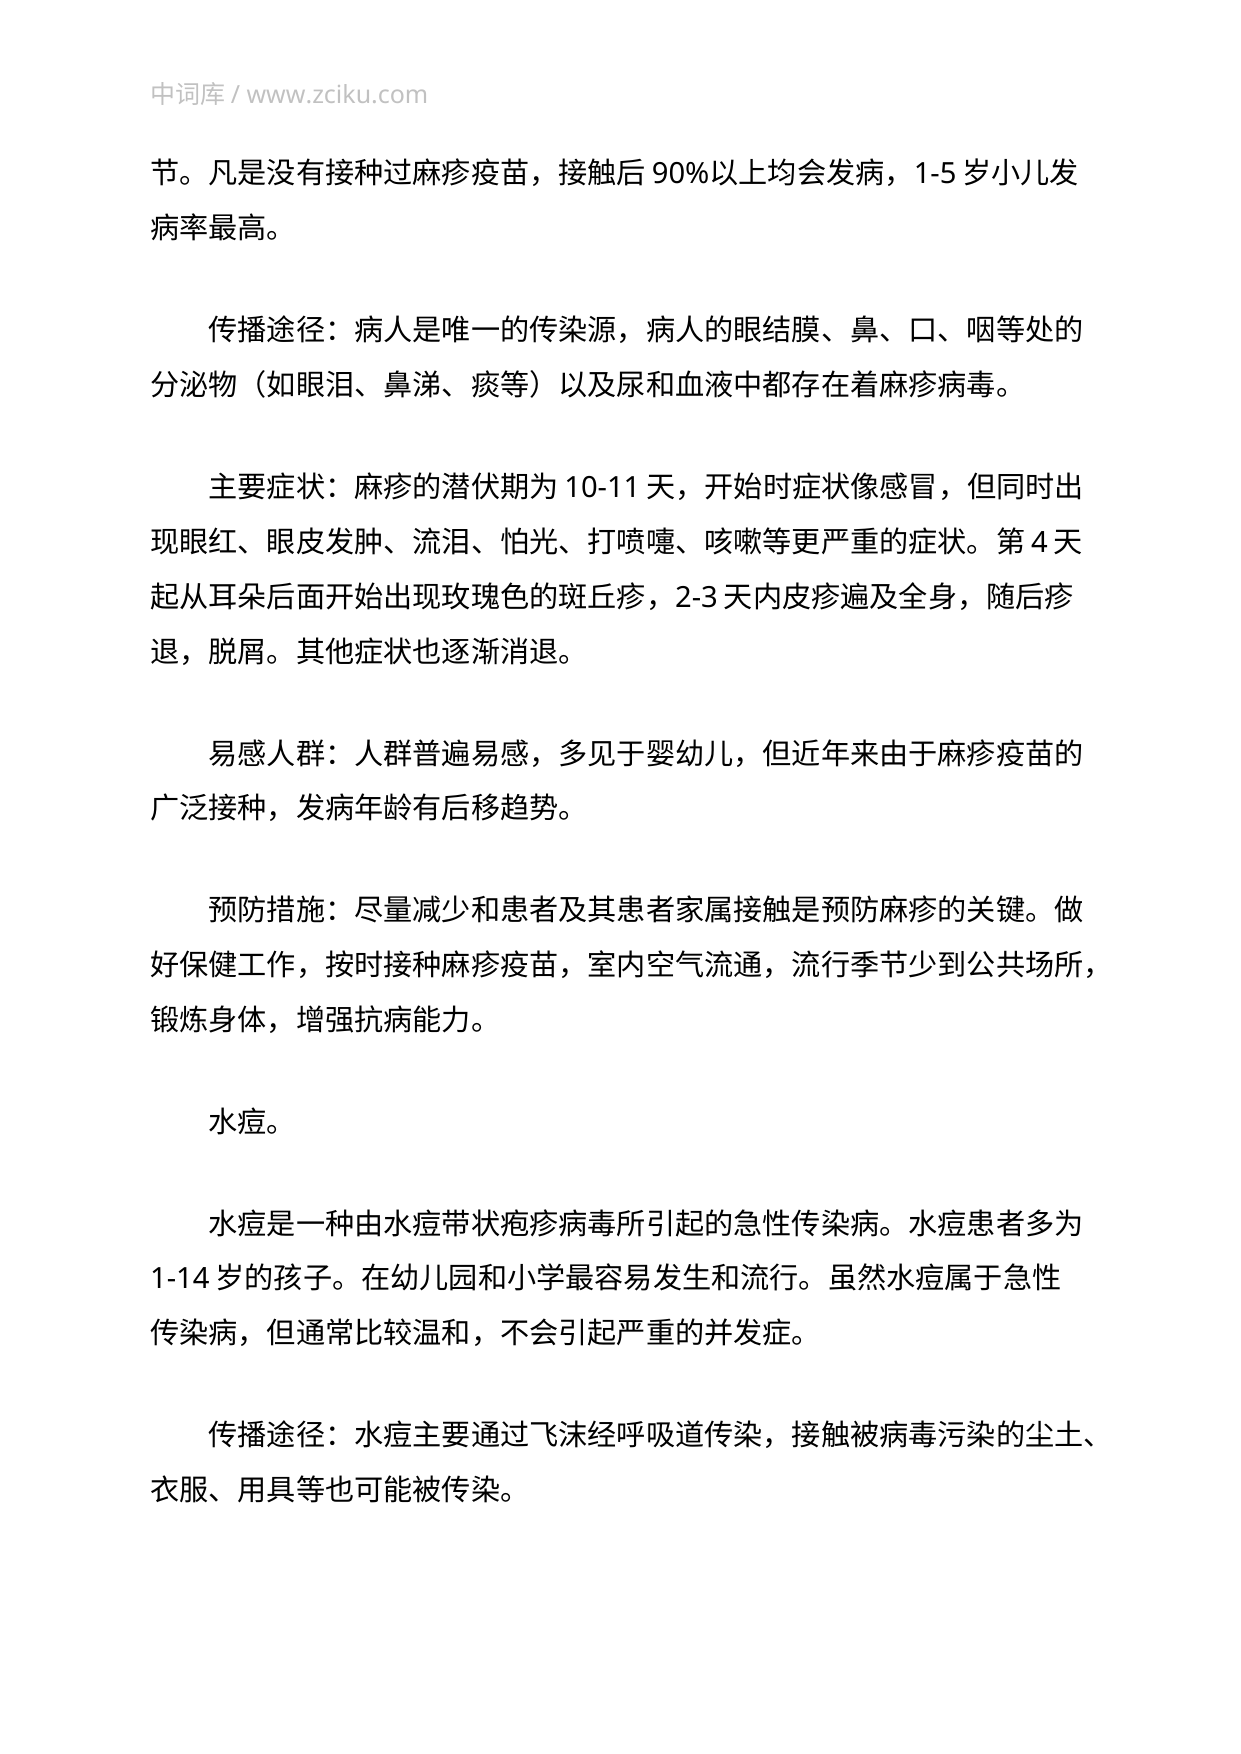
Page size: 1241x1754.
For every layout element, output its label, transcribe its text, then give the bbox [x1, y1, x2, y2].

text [150, 150, 1090, 247]
text 传播途径：水痘主要通过飞沫经呼吸道传染，接触被病毒污染的尘土、衣服、用具等也可能被传染。 [150, 1412, 1090, 1509]
text 主要症状：麻疹的潜伏期为10-11天，开始时症状像感冒，但同时出现眼红、眼皮发肿、流泪、怕光、打喷嚏、咳嗽等更严重的症状。第4天起从耳朵后面开始出现玫瑰色的斑丘疹，2-3天内皮疹遍及全身，随后疹退，脱屑。其他症状也逐渐消退。 [150, 463, 1090, 671]
text 易感人群：人群普遍易感，多见于婴幼儿，但近年来由于麻疹疫苗的广泛接种，发病年龄有后移趋势。 [150, 730, 1090, 827]
text 预防措施：尽量减少和患者及其患者家属接触是预防麻疹的关键。做好保健工作，按时接种麻疹疫苗，室内空气流通，流行季节少到公共场所，锻炼身体，增强抗病能力。 [150, 887, 1090, 1039]
text 水痘。 [150, 1098, 1090, 1141]
text 传播途径：病人是唯一的传染源，病人的眼结膜、鼻、口、咽等处的分泌物（如眼泪、鼻涕、痰等）以及尿和血液中都存在着麻疹病毒。 [150, 307, 1090, 404]
text 水痘是一种由水痘带状疱疹病毒所引起的急性传染病。水痘患者多为1-14岁的孩子。在幼儿园和小学最容易发生和流行。虽然水痘属于急性传染病，但通常比较温和，不会引起严重的并发症。 [150, 1200, 1090, 1352]
